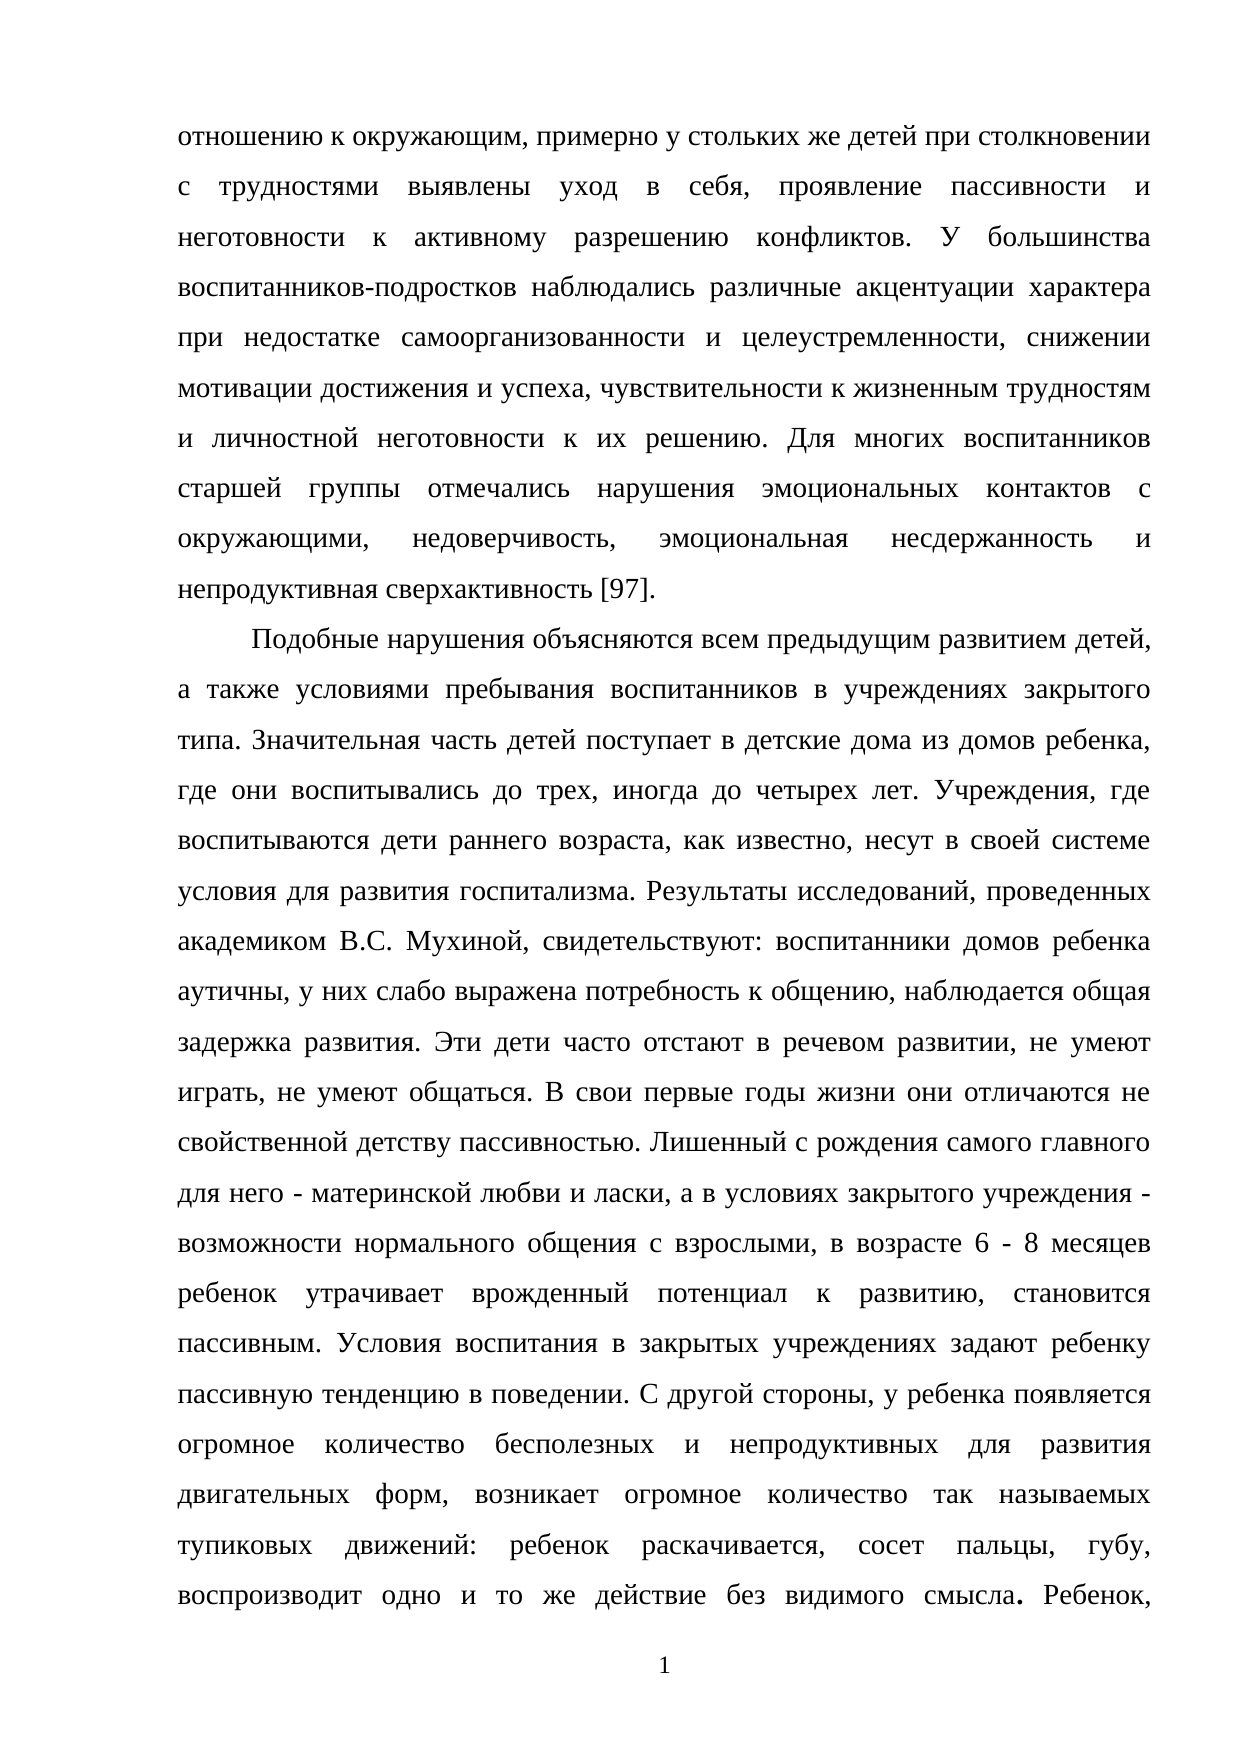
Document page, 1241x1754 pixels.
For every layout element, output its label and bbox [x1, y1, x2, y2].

text [177, 621, 1152, 1611]
text [177, 118, 1152, 604]
